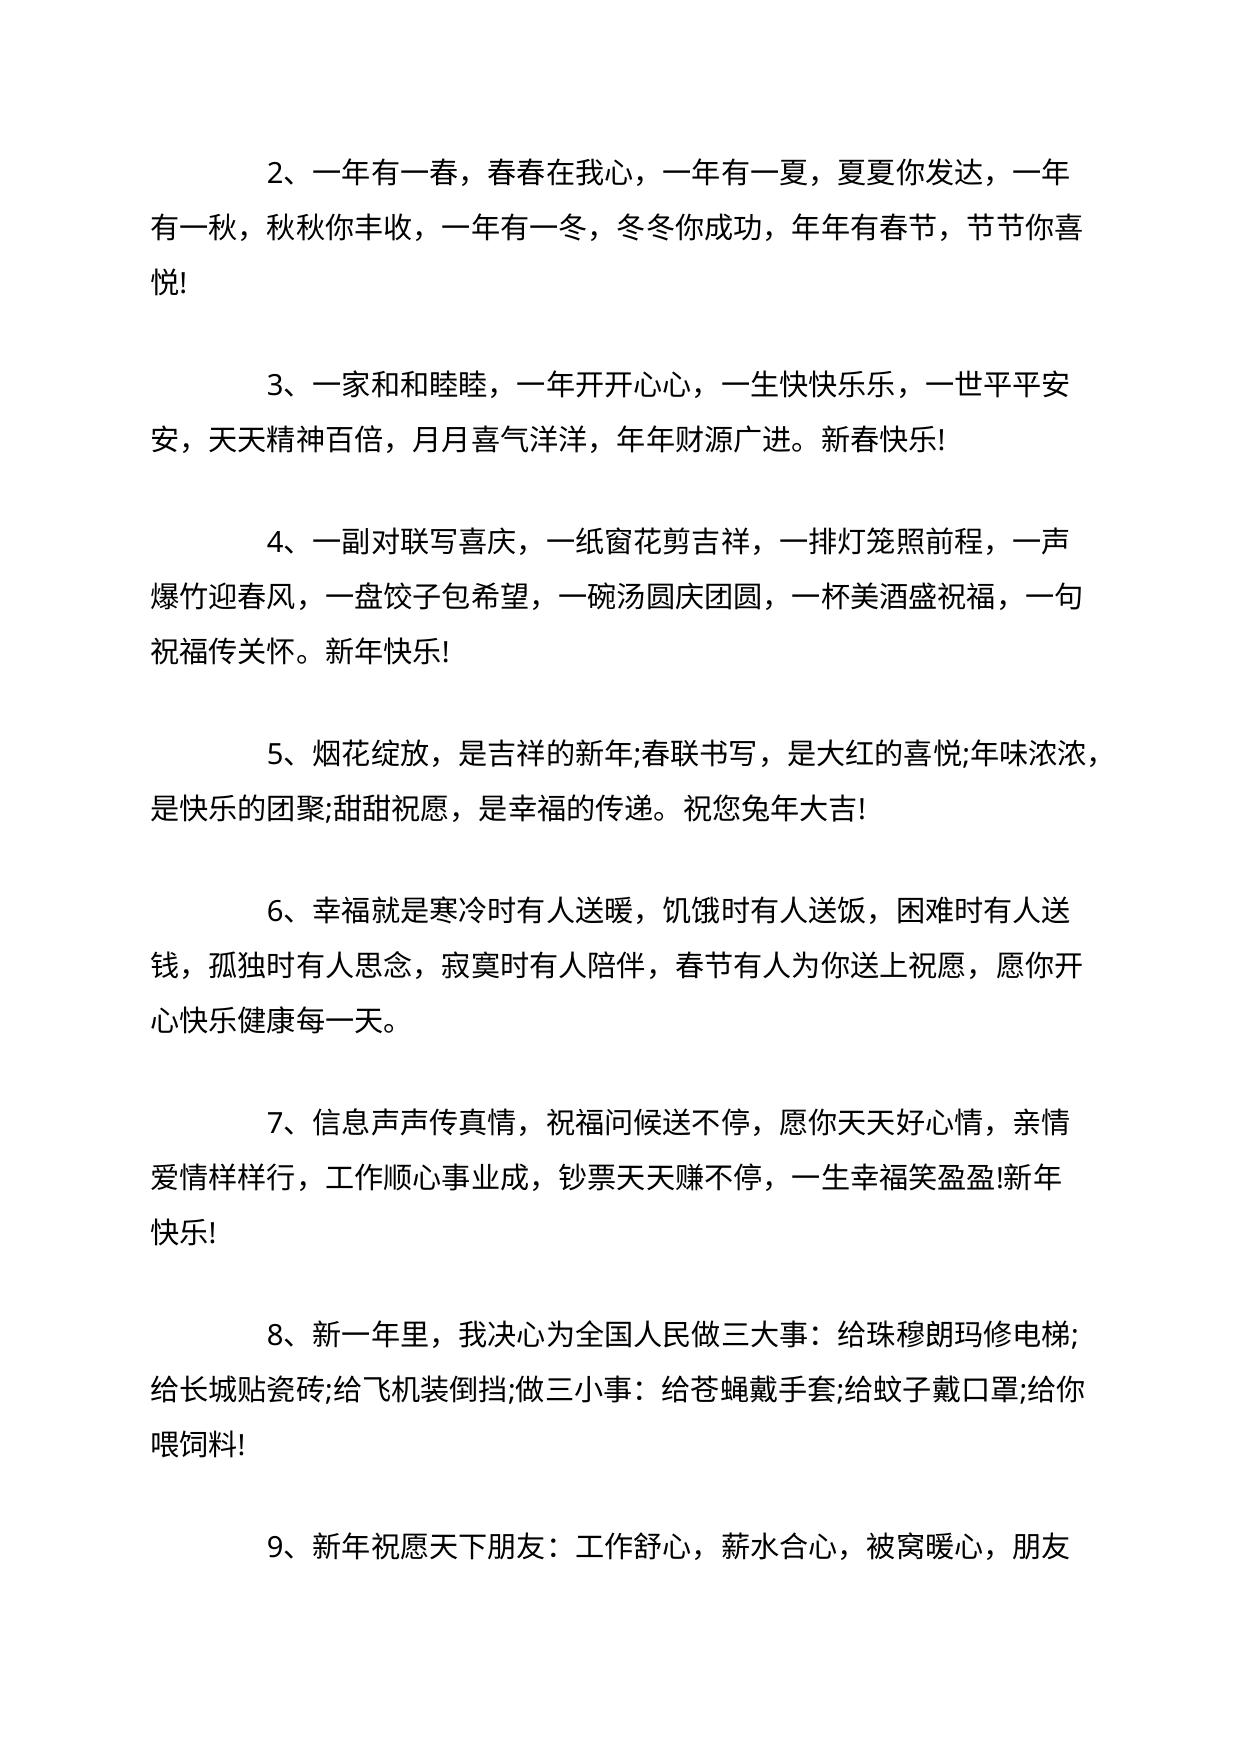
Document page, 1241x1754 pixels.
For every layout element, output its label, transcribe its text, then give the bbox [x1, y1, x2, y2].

text 5、烟花绽放，是吉祥的新年;春联书写，是大红的喜悦;年味浓浓，是快乐的团聚;甜甜祝愿，是幸福的传递。祝您兔年大吉! [150, 731, 1090, 828]
text 3、一家和和睦睦，一年开开心心，一生快快乐乐，一世平平安安，天天精神百倍，月月喜气洋洋，年年财源广进。新春快乐! [150, 362, 1090, 459]
text 4、一副对联写喜庆，一纸窗花剪吉祥，一排灯笼照前程，一声爆竹迎春风，一盘饺子包希望，一碗汤圆庆团圆，一杯美酒盛祝福，一句祝福传关怀。新年快乐! [150, 519, 1090, 671]
text 8、新一年里，我决心为全国人民做三大事：给珠穆朗玛修电梯;给长城贴瓷砖;给飞机装倒挡;做三小事：给苍蝇戴手套;给蚊子戴口罩;给你喂饲料! [150, 1311, 1090, 1464]
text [150, 1523, 1090, 1566]
text 7、信息声声传真情，祝福问候送不停，愿你天天好心情，亲情爱情样样行，工作顺心事业成，钞票天天赚不停，一生幸福笑盈盈!新年快乐! [150, 1099, 1090, 1252]
text 2、一年有一春，春春在我心，一年有一夏，夏夏你发达，一年有一秋，秋秋你丰收，一年有一冬，冬冬你成功，年年有春节，节节你喜悦! [150, 150, 1090, 302]
text 6、幸福就是寒冷时有人送暖，饥饿时有人送饭，困难时有人送钱，孤独时有人思念，寂寞时有人陪伴，春节有人为你送上祝愿，愿你开心快乐健康每一天。 [150, 888, 1090, 1040]
